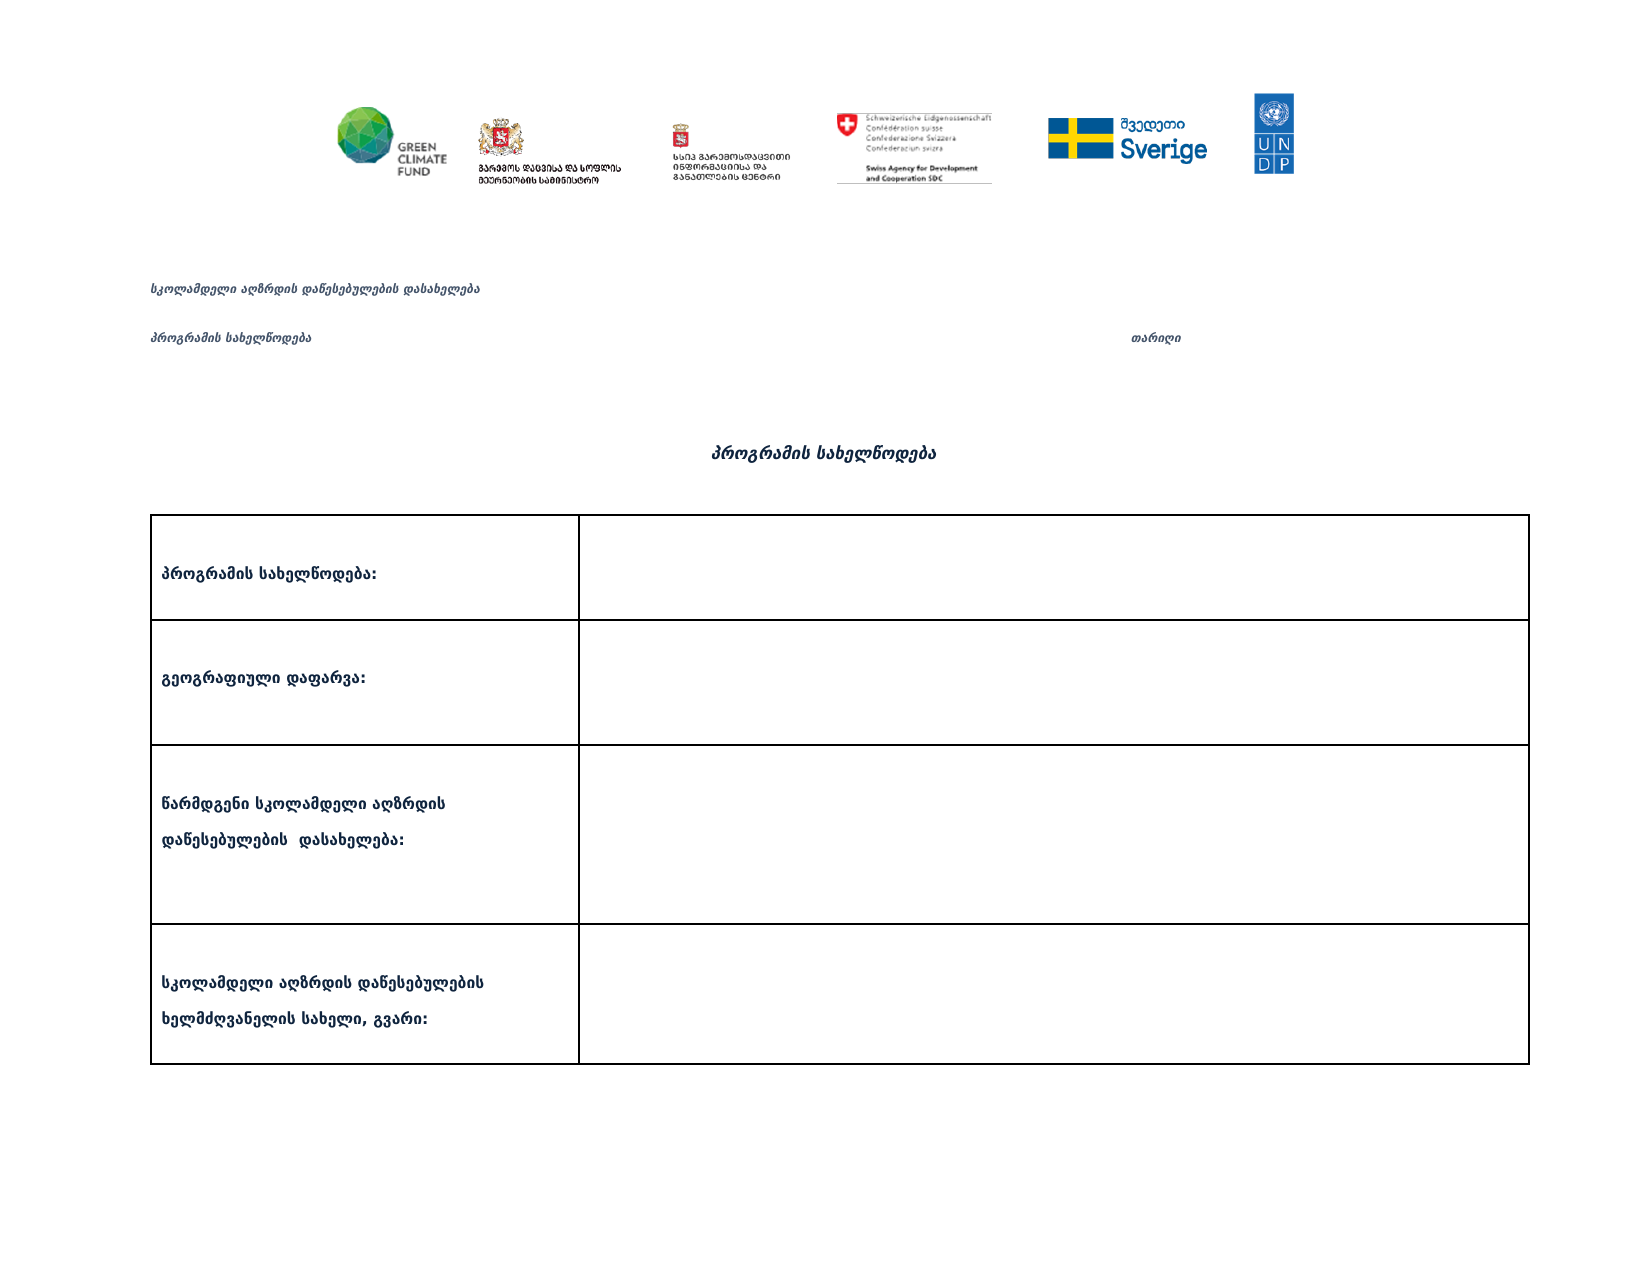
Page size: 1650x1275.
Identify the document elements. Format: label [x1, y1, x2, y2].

table_header [580, 516, 1528, 618]
table_header [152, 516, 578, 618]
table_cell [152, 621, 578, 744]
table_cell [152, 925, 578, 1063]
table_cell [580, 925, 1528, 1063]
picture [337, 75, 1313, 199]
table_cell [580, 621, 1528, 744]
table_cell [580, 746, 1528, 923]
table_cell [152, 746, 578, 923]
